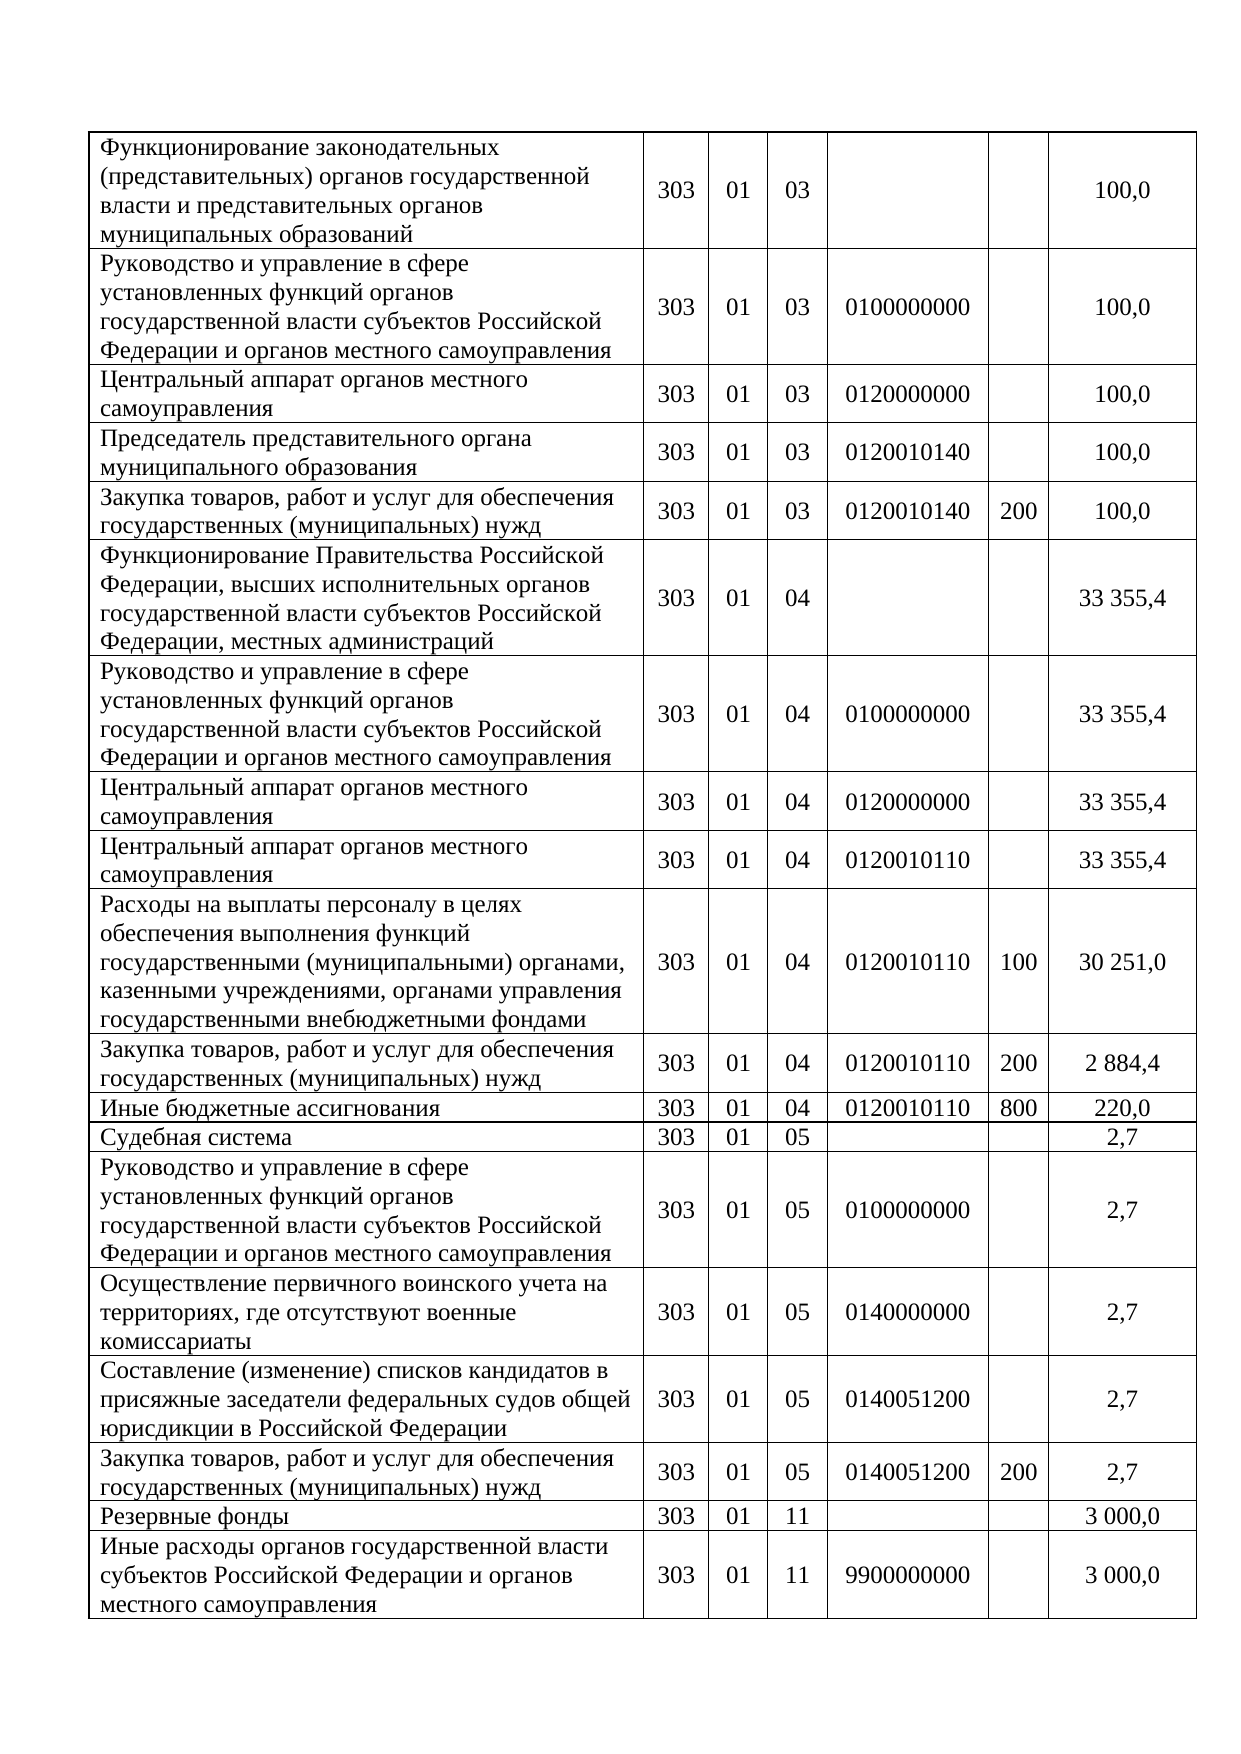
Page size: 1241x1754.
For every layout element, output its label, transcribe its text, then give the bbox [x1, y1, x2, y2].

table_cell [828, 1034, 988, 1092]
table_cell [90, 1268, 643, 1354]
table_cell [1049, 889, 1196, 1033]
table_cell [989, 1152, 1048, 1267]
table_cell [989, 540, 1048, 655]
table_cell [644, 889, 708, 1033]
table_cell 01 [709, 249, 767, 363]
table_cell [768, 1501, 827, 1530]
table_cell 0100000000 [828, 656, 988, 771]
table_cell 01 [709, 540, 767, 655]
table_cell Закупка товаров, работ и услуг для обеспечения государственных (муниципальных) нужд [90, 482, 643, 539]
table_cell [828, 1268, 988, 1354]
table_cell 04 [768, 540, 827, 655]
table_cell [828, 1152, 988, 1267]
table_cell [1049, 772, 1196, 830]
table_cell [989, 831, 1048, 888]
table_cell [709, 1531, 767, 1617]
table_cell 303 [644, 423, 708, 481]
table_cell 03 [768, 133, 827, 247]
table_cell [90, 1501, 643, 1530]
table_cell 303 [644, 540, 708, 655]
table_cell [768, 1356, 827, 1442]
table_cell Центральный аппарат органов местного самоуправления [90, 365, 643, 422]
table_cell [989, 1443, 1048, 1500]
table_cell 100,0 [1049, 423, 1196, 481]
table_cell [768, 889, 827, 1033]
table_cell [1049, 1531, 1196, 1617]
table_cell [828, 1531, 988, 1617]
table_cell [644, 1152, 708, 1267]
table_cell 303 [644, 365, 708, 422]
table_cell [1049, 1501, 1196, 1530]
table_cell 200 [989, 482, 1048, 539]
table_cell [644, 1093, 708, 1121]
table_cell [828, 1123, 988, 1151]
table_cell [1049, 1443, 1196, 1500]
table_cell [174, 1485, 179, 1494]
table_cell 03 [768, 423, 827, 481]
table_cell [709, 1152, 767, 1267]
table_cell [828, 540, 988, 655]
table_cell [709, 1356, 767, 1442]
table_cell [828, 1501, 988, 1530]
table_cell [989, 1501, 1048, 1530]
table_cell Функционирование законодательных (представительных) органов государственной власти и представительных органов муниципальных образований [90, 133, 643, 247]
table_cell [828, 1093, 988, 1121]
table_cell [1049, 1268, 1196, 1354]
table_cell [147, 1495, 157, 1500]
table_cell 0100000000 [828, 249, 988, 363]
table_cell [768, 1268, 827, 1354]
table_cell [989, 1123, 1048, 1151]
table_cell 03 [768, 482, 827, 539]
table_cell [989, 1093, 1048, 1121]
table_cell 303 [644, 249, 708, 363]
table_cell 33 355,4 [1049, 656, 1196, 771]
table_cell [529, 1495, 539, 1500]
table_cell [989, 249, 1048, 363]
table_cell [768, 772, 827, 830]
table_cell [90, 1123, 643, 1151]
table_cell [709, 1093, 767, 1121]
table_cell 03 [768, 365, 827, 422]
table_cell Функционирование Правительства Российской Федерации, высших исполнительных органов государственной власти субъектов Российской Федерации, местных администраций [90, 540, 643, 655]
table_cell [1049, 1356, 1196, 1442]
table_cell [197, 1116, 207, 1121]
table_cell 303 [644, 656, 708, 771]
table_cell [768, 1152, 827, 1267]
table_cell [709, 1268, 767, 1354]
table_cell [989, 365, 1048, 422]
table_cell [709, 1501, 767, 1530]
table_cell 303 [644, 133, 708, 247]
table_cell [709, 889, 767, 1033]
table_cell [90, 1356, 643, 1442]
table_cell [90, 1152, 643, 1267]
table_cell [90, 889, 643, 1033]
table_cell 0120010140 [828, 423, 988, 481]
table_cell 303 [644, 482, 708, 539]
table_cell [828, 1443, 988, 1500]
table_cell [989, 133, 1048, 247]
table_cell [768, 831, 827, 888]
table_cell Председатель представительного органа муниципального образования [90, 423, 643, 481]
table_cell 0120000000 [828, 365, 988, 422]
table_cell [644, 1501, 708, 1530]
table_cell 0120010140 [828, 482, 988, 539]
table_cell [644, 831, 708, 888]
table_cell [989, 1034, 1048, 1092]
table_cell 100,0 [1049, 365, 1196, 422]
table_cell 03 [768, 249, 827, 363]
table_cell 01 [709, 133, 767, 247]
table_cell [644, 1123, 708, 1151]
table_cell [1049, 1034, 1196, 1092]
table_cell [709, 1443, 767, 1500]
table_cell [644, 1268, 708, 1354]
table_cell [989, 423, 1048, 481]
table_cell 01 [709, 772, 767, 830]
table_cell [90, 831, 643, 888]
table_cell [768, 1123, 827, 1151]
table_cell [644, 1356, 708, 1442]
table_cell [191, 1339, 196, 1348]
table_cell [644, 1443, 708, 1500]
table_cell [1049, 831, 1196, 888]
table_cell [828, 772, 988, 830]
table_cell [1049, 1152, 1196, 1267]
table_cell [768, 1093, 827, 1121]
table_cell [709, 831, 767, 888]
table_cell [989, 656, 1048, 771]
table_cell 303 [644, 772, 708, 830]
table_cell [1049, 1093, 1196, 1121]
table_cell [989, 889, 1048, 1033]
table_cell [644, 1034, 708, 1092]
table_cell Центральный аппарат органов местного самоуправления [90, 772, 643, 830]
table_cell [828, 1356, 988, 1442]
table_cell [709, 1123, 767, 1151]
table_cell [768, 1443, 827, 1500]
table_cell 01 [709, 423, 767, 481]
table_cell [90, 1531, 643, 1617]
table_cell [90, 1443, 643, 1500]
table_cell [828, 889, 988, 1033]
table_cell 01 [709, 656, 767, 771]
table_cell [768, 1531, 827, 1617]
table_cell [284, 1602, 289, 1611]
table_cell 33 355,4 [1049, 540, 1196, 655]
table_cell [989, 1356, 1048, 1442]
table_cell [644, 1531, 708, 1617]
table_cell 04 [768, 656, 827, 771]
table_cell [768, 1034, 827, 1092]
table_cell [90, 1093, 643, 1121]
table_cell 100,0 [1049, 249, 1196, 363]
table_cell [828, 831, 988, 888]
table_cell 100,0 [1049, 482, 1196, 539]
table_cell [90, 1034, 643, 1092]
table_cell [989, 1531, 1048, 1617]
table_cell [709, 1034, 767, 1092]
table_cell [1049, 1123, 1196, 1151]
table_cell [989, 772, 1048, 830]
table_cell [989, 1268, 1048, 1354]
table_cell 01 [709, 365, 767, 422]
table_cell 01 [709, 482, 767, 539]
table_cell [828, 133, 988, 247]
table_cell 100,0 [1049, 133, 1196, 247]
